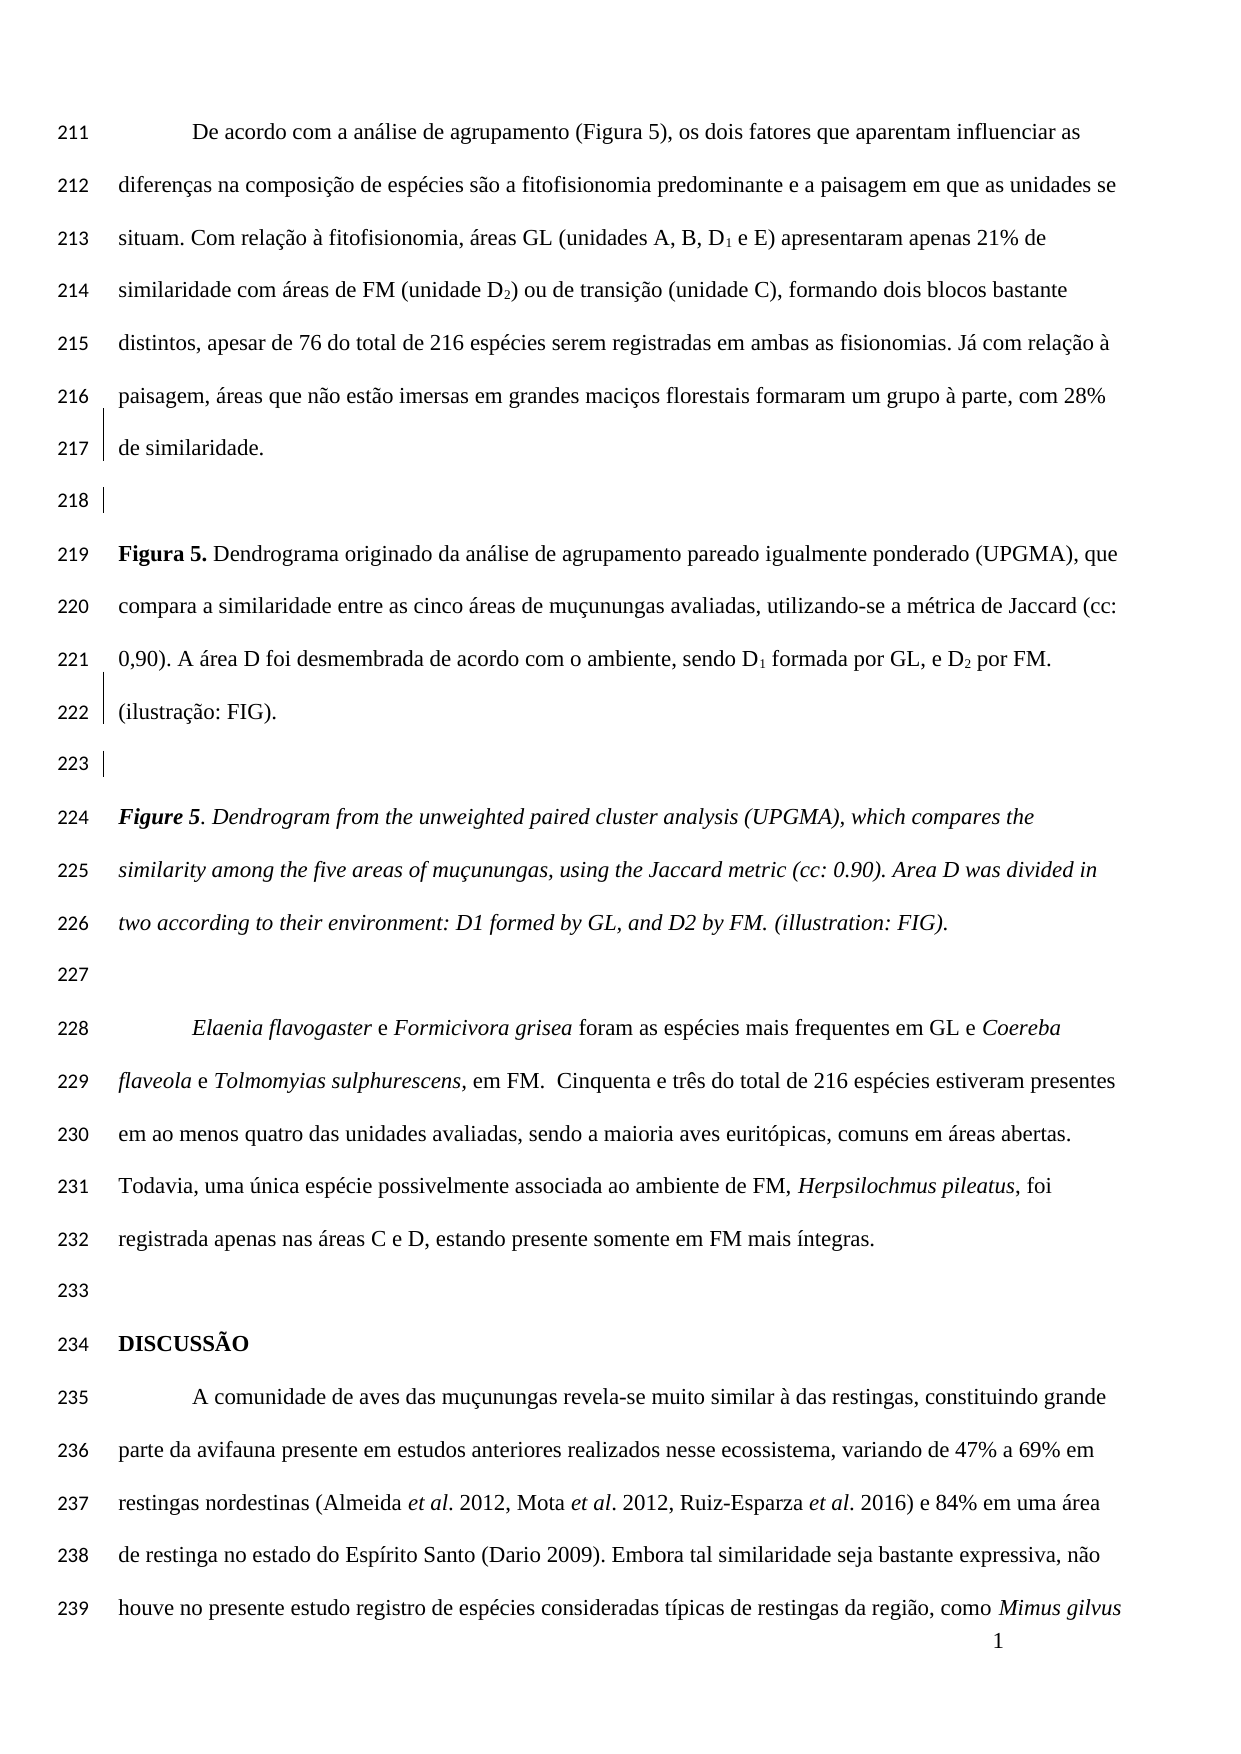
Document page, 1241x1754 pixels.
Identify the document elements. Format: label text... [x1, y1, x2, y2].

text Elaenia flavogaster e Formicivora grisea foram as espécies mais frequentes em GL e Coereba flaveola e Tolmomyias sulphurescens, em FM. Cinquenta e três do total de 216 espécies estiveram presentes em ao menos quatro das unidades avaliadas, sendo a maioria aves euritópicas, comuns em áreas abertas. Todavia, uma única espécie possivelmente associada ao ambiente de FM, Herpsilochmus pileatus, foi registrada apenas nas áreas C e D, estando presente somente em FM mais íntegras. [118, 1014, 1122, 1251]
text De acordo com a análise de agrupamento (Figura 5), os dois fatores que aparentam influenciar as diferenças na composição de espécies são a fitofisionomia predominante e a paisagem em que as unidades se situam. Com relação à fitofisionomia, áreas GL (unidades A, B, D1 e E) apresentaram apenas 21% de similaridade com áreas de FM (unidade D2) ou de transição (unidade C), formando dois blocos bastante distintos, apesar de 76 do total de 216 espécies serem registradas em ambas as fisionomias. Já com relação à paisagem, áreas que não estão imersas em grandes maciços florestais formaram um grupo à parte, com 28% de similaridade. [118, 118, 1122, 461]
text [118, 1383, 1122, 1620]
text Figure 5. Dendrogram from the unweighted paired cluster analysis (UPGMA), which compares the similarity among the five areas of muçunungas, using the Jaccard metric (cc: 0.90). Area D was divided in two according to their environment: D1 formed by GL, and D2 by FM. (illustration: FIG). [118, 803, 1122, 935]
text DISCUSSÃO [118, 1330, 1122, 1357]
text Figura 5. Dendrograma originado da análise de agrupamento pareado igualmente ponderado (UPGMA), que compara a similaridade entre as cinco áreas de muçunungas avaliadas, utilizando-se a métrica de Jaccard (cc: 0,90). A área D foi desmembrada de acordo com o ambiente, sendo D1 formada por GL, e D2 por FM. (ilustração: FIG). [118, 540, 1122, 724]
